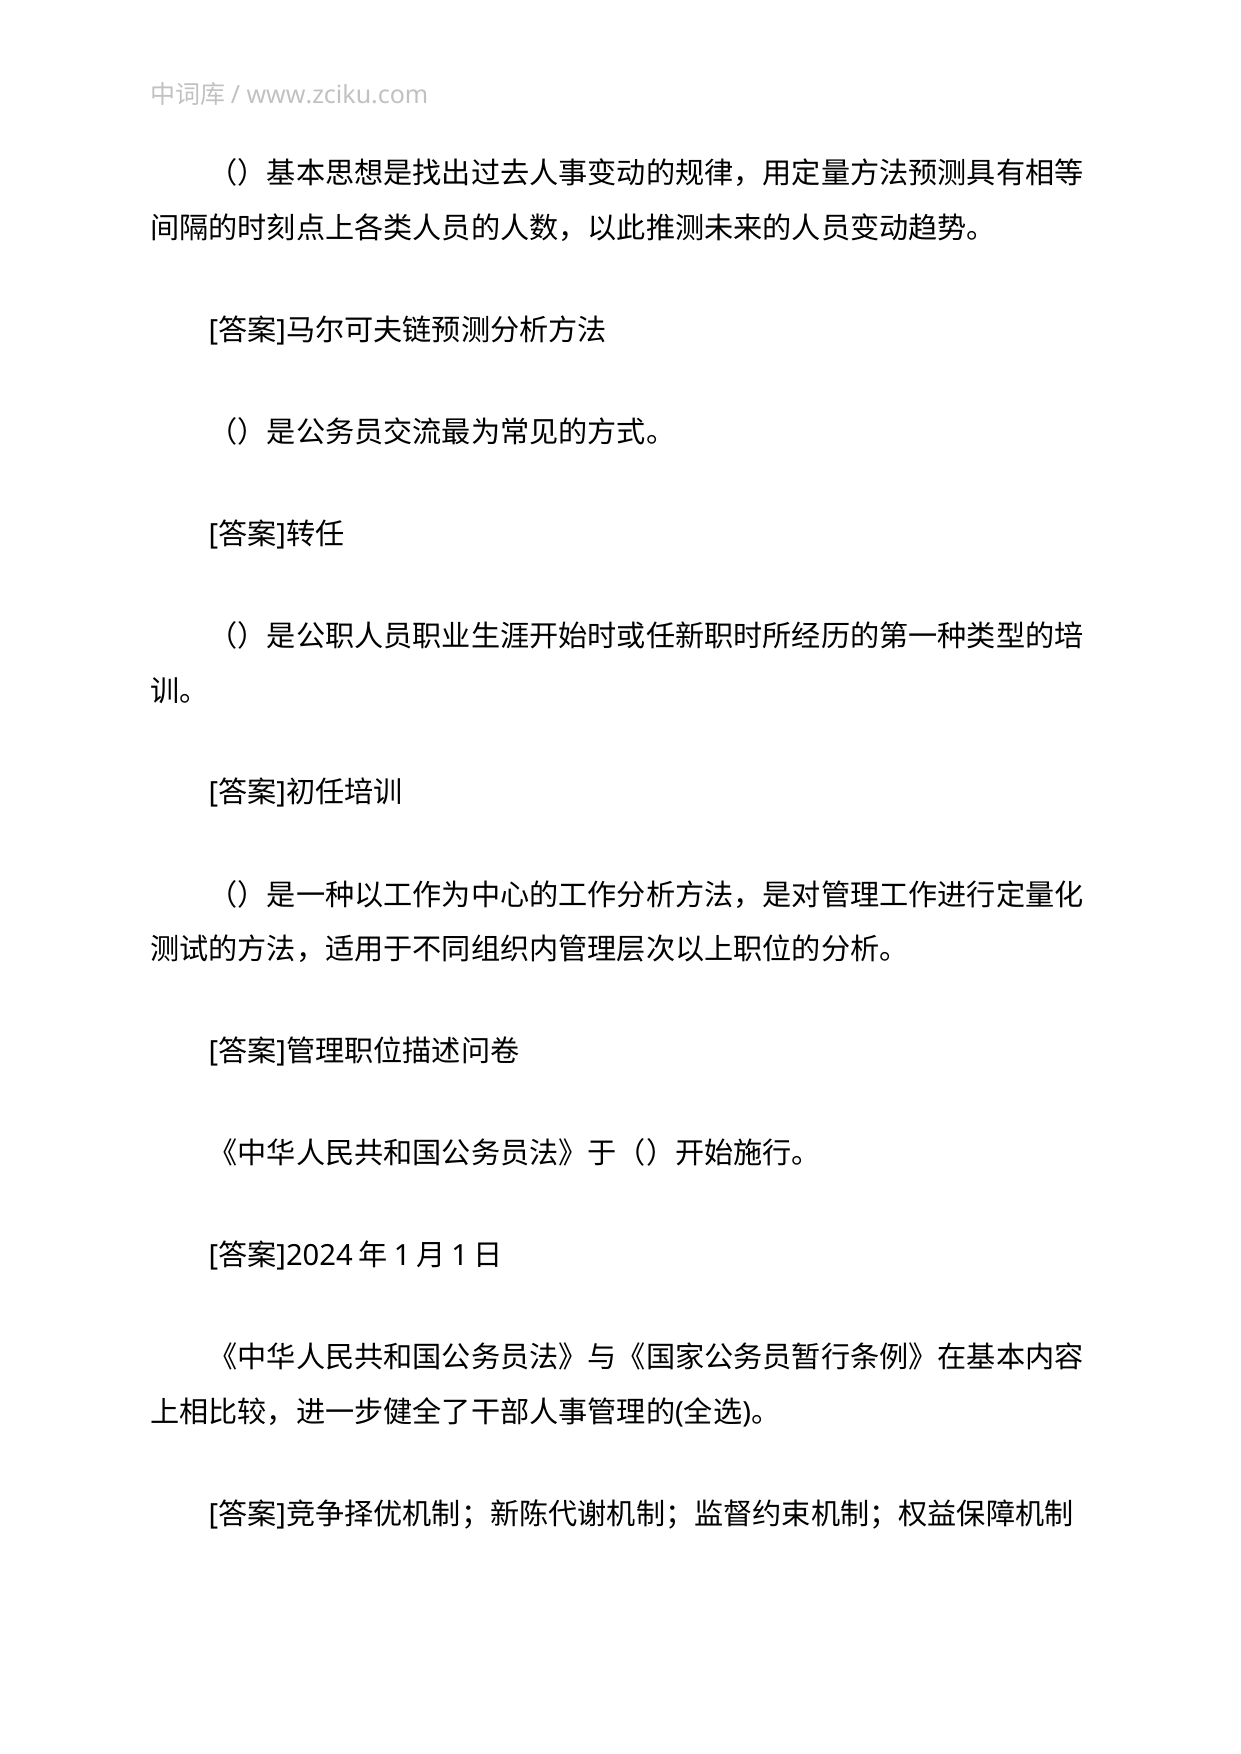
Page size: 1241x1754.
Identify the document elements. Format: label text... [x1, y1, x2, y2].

text （）是一种以工作为中心的工作分析方法，是对管理工作进行定量化测试的方法，适用于不同组织内管理层次以上职位的分析。 [150, 871, 1090, 968]
text （）是公职人员职业生涯开始时或任新职时所经历的第一种类型的培训。 [150, 612, 1090, 709]
text [答案]初任培训 [150, 769, 1090, 811]
text （）基本思想是找出过去人事变动的规律，用定量方法预测具有相等间隔的时刻点上各类人员的人数，以此推测未来的人员变动趋势。 [150, 150, 1090, 247]
text [答案]竞争择优机制；新陈代谢机制；监督约束机制；权益保障机制 [150, 1490, 1090, 1533]
text [答案]管理职位描述问卷 [150, 1028, 1090, 1070]
text 《中华人民共和国公务员法》与《国家公务员暂行条例》在基本内容上相比较，进一步健全了干部人事管理的(全选)。 [150, 1333, 1090, 1431]
text 《中华人民共和国公务员法》于（）开始施行。 [150, 1130, 1090, 1172]
text [答案]转任 [150, 510, 1090, 553]
text [答案]马尔可夫链预测分析方法 [150, 307, 1090, 349]
text [答案]2024年1月1日 [150, 1231, 1090, 1274]
text （）是公务员交流最为常见的方式。 [150, 409, 1090, 451]
